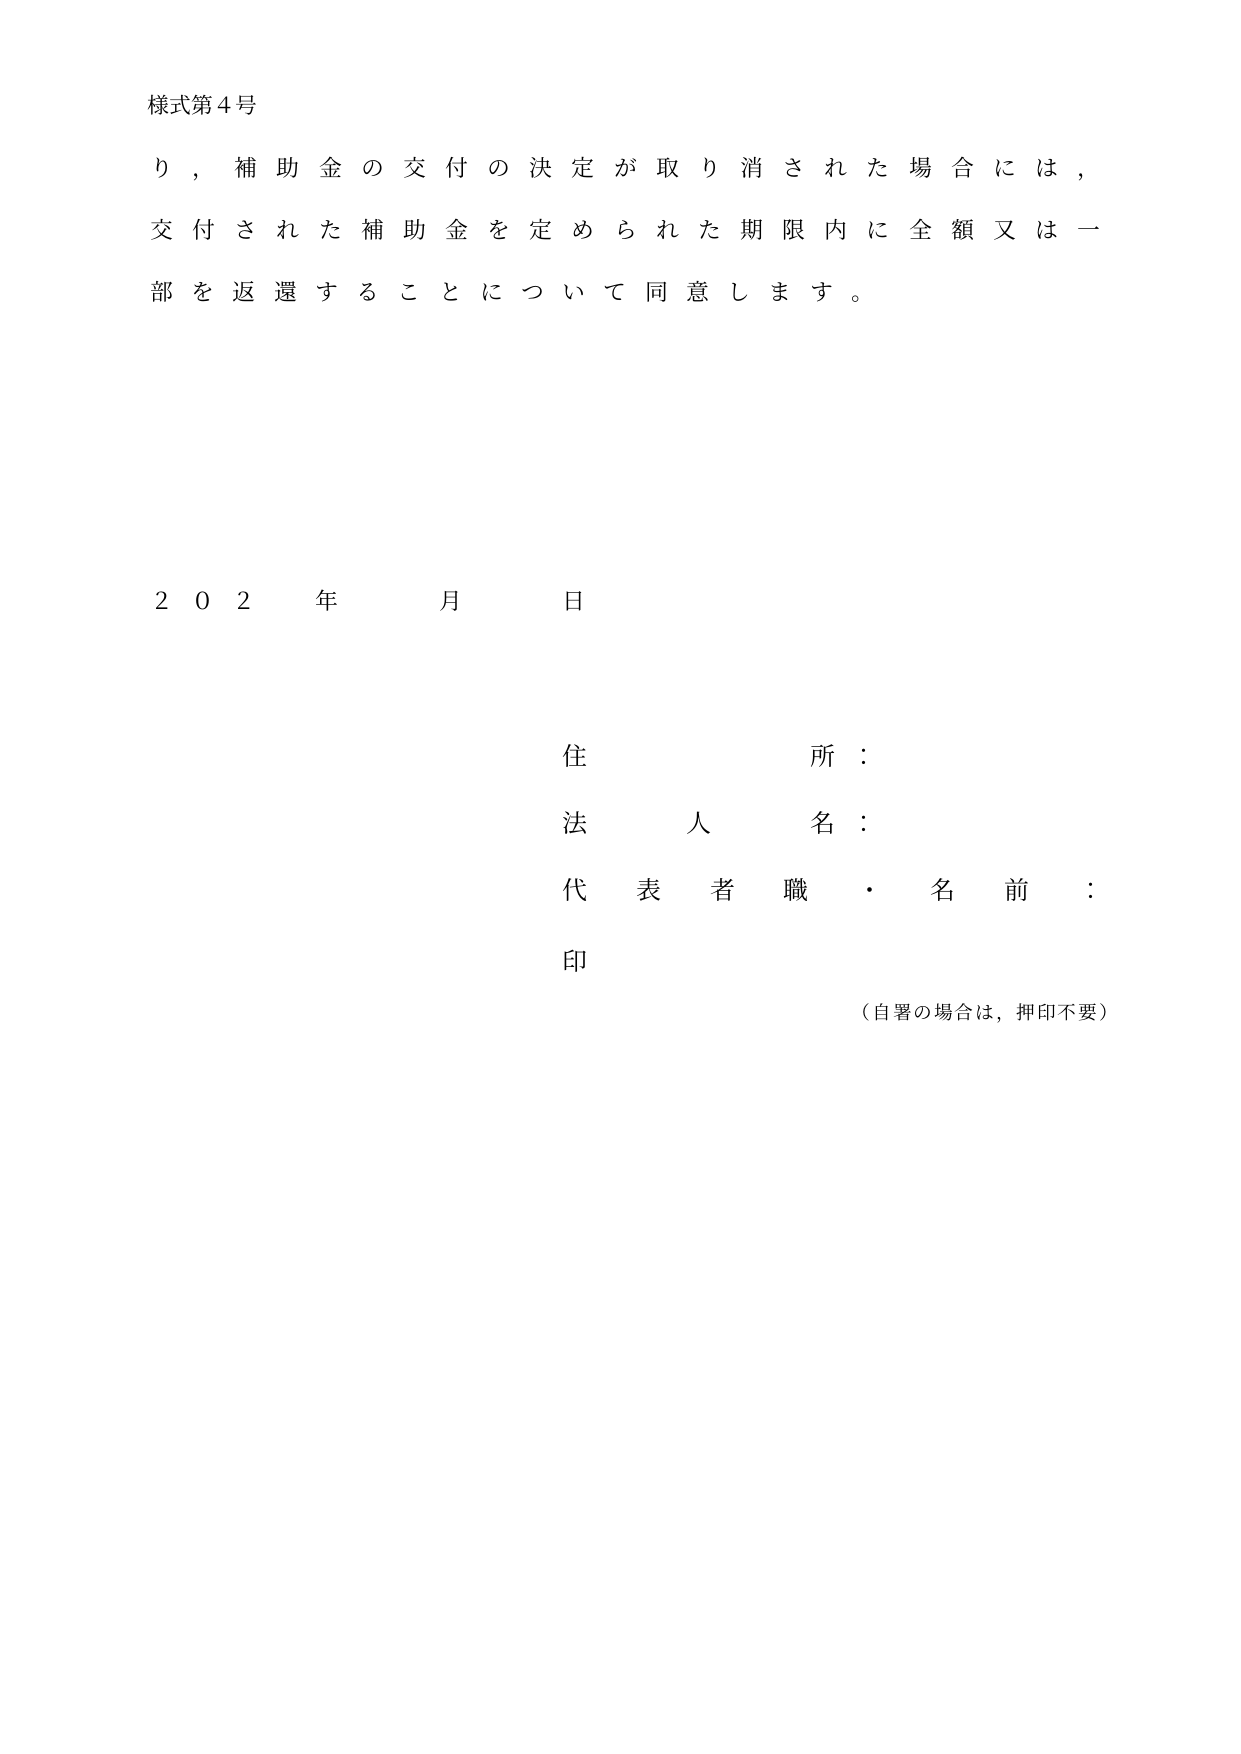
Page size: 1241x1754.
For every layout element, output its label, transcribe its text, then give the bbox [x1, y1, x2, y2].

text 代表者職・名前： 印 [550, 858, 1120, 991]
text （自署の場合は，押印不要） [192, 996, 1119, 1027]
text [150, 135, 1119, 321]
text 法 人 名： [550, 790, 1120, 852]
text ２０２ 年 月 日 [150, 568, 1119, 630]
text 住 所： [550, 723, 1120, 785]
